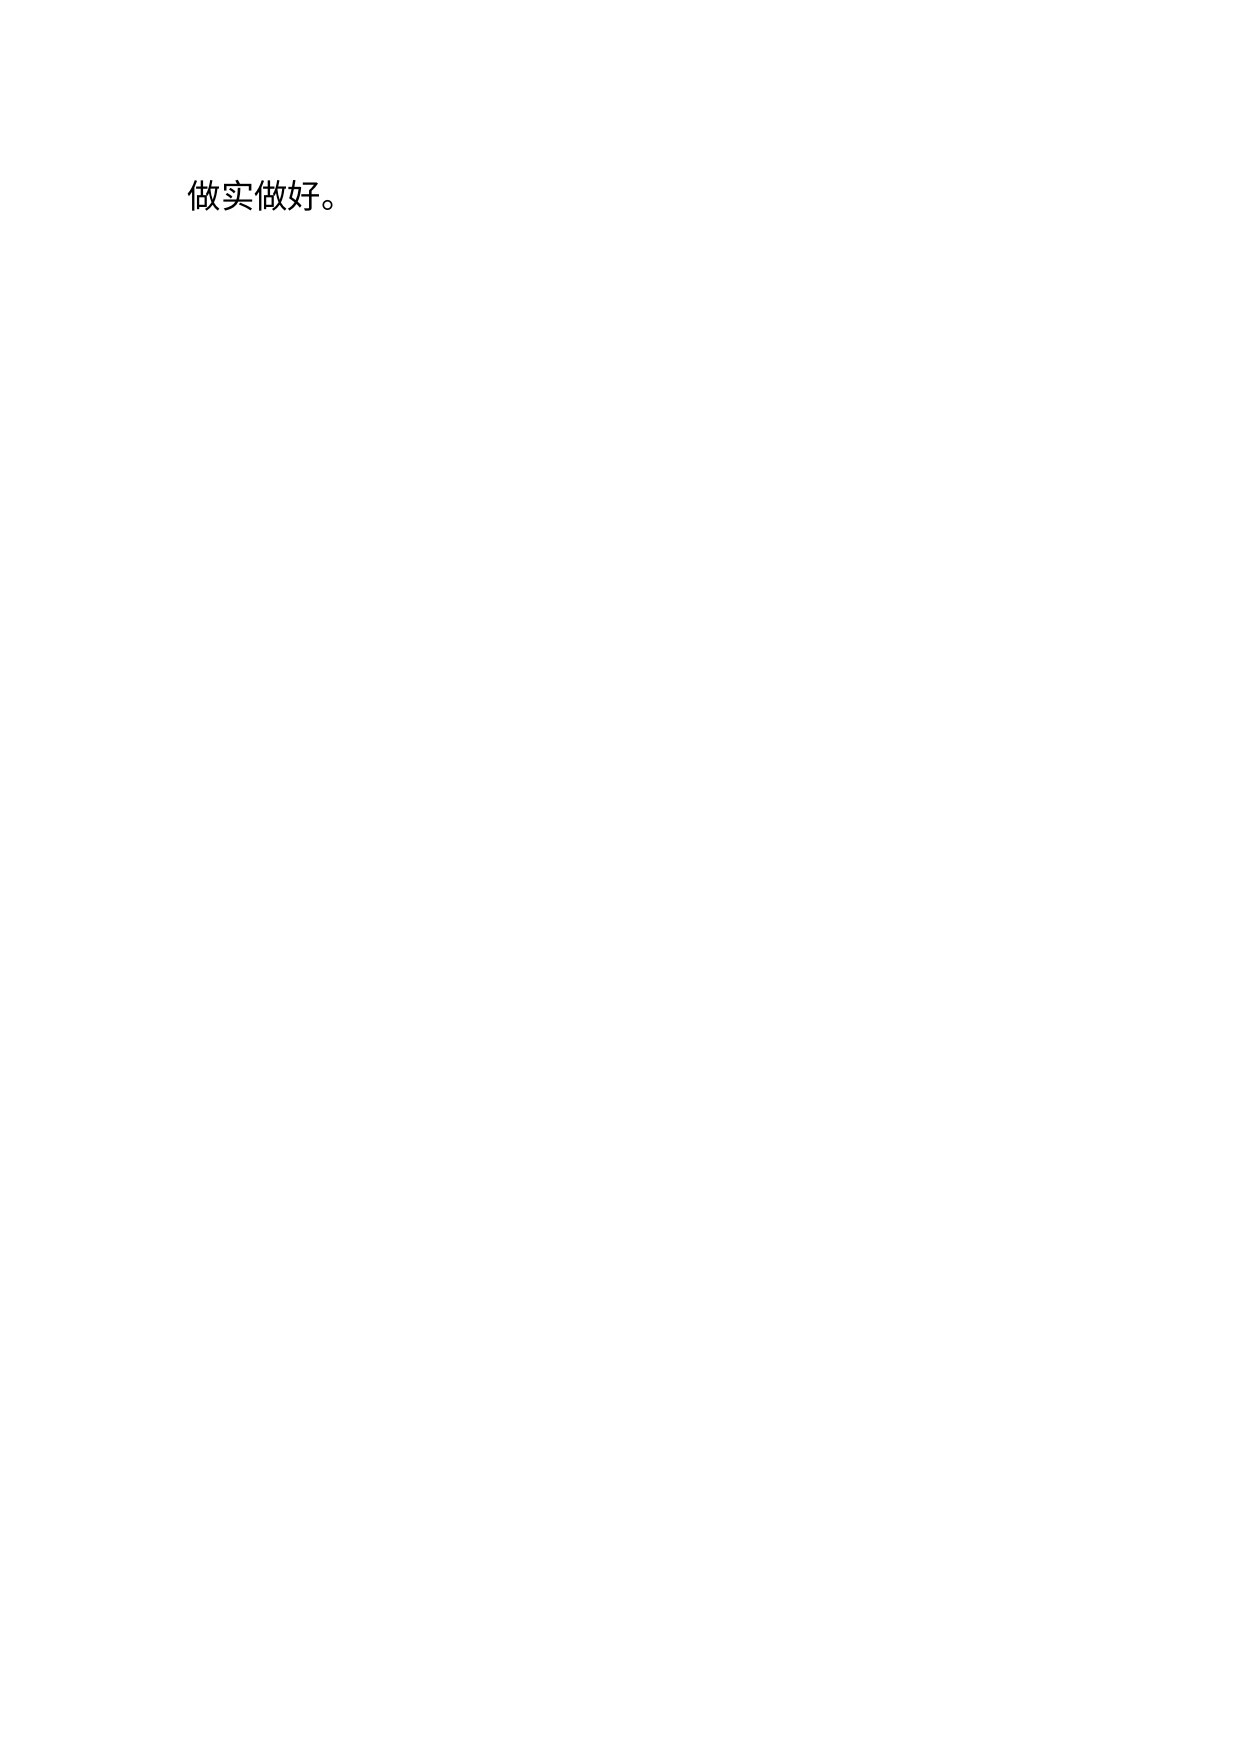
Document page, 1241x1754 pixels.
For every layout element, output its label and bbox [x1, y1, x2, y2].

text [187, 162, 1053, 227]
